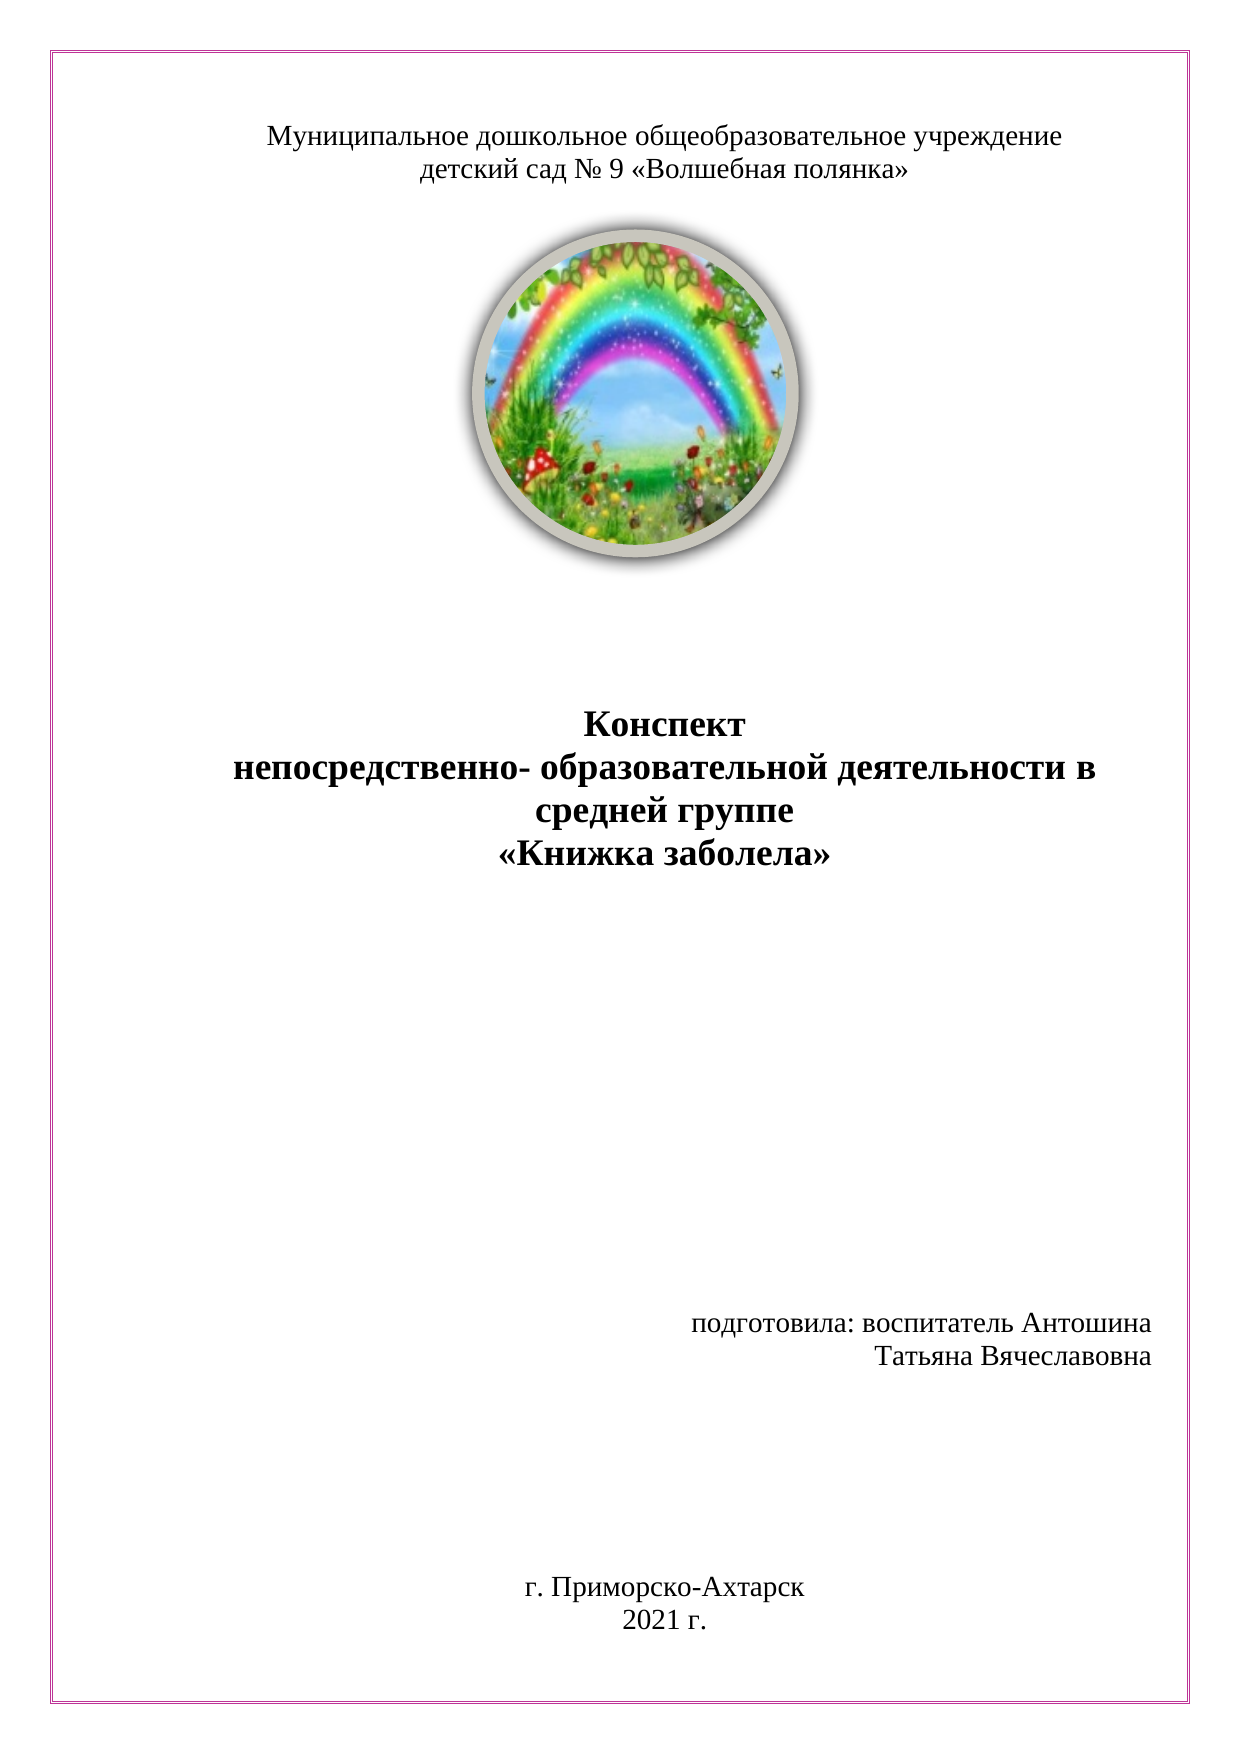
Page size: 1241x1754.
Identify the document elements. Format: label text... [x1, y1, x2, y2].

text г. Приморско-Ахтарск [177, 1569, 1152, 1602]
text подготовила: воспитатель Антошина [177, 1305, 1152, 1338]
picture [485, 242, 786, 544]
text Конспект [177, 701, 1152, 744]
text «Книжка заболела» [177, 830, 1152, 873]
text Татьяна Вячеславовна [177, 1338, 1152, 1372]
text 2021 г. [177, 1602, 1152, 1636]
text Муниципальное дошкольное общеобразовательное учреждение детский сад № 9 «Волшебная полянка» [177, 118, 1152, 185]
text непосредственно- образовательной деятельности в средней группе [177, 744, 1152, 830]
